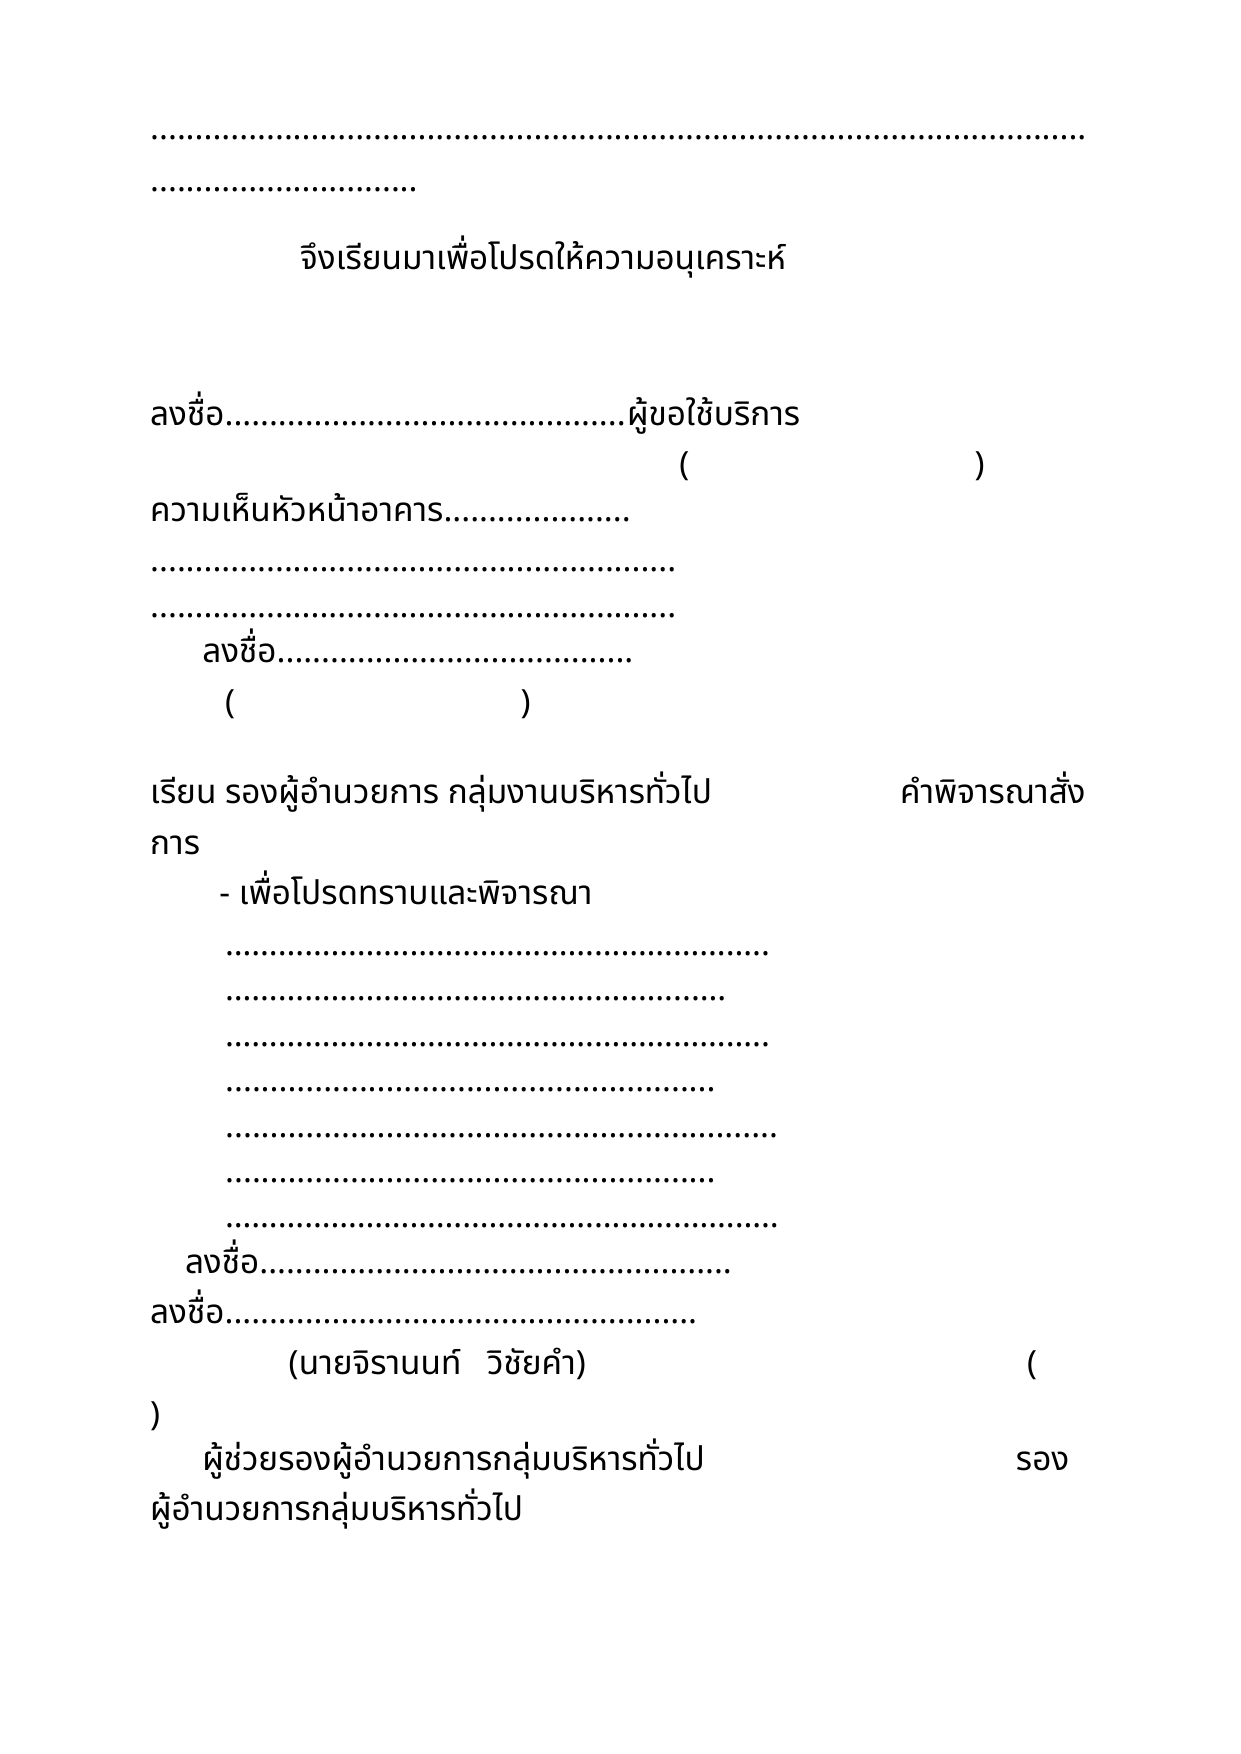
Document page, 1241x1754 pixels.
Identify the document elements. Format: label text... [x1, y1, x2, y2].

text ความเห็นหัวหน้าอาคาร..................... [150, 485, 1090, 536]
text (นายจิรานนท์ วิชัยคำ) ( ) [150, 1339, 1090, 1435]
text ลงชื่อ.............................................ผู้ขอใช้บริการ [150, 344, 1090, 440]
text ผู้ช่วยรองผู้อำนวยการกลุ่มบริหารทั่วไป รองผู้อำนวยการกลุ่มบริหารทั่วไป [150, 1435, 1090, 1536]
text จึงเรียนมาเพื่อโปรดให้ความอนุเคราะห์ [150, 234, 1090, 284]
text ........................................................... [150, 536, 1090, 581]
text ( ) [375, 440, 1090, 485]
text ……………………………………………..…. …………………………………………………….. [150, 965, 1090, 1056]
text ....................................................... …………………………………………….……….. [150, 1147, 1090, 1238]
text ลงชื่อ........................................ [150, 627, 1090, 677]
text ลงชื่อ..................................................... ลงชื่อ..................................................... [150, 1238, 1090, 1339]
text ( ) [150, 677, 1090, 723]
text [150, 103, 1090, 201]
text ........................................................... [150, 581, 1090, 627]
text ....................................................... .............................................................. [150, 1056, 1090, 1147]
text เรียน รองผู้อำนวยการ กลุ่มงานบริหารทั่วไป คำพิจารณาสั่งการ [150, 768, 1090, 869]
text - เพื่อโปรดทราบและพิจารณา …………………………………………………….. [150, 869, 1090, 965]
